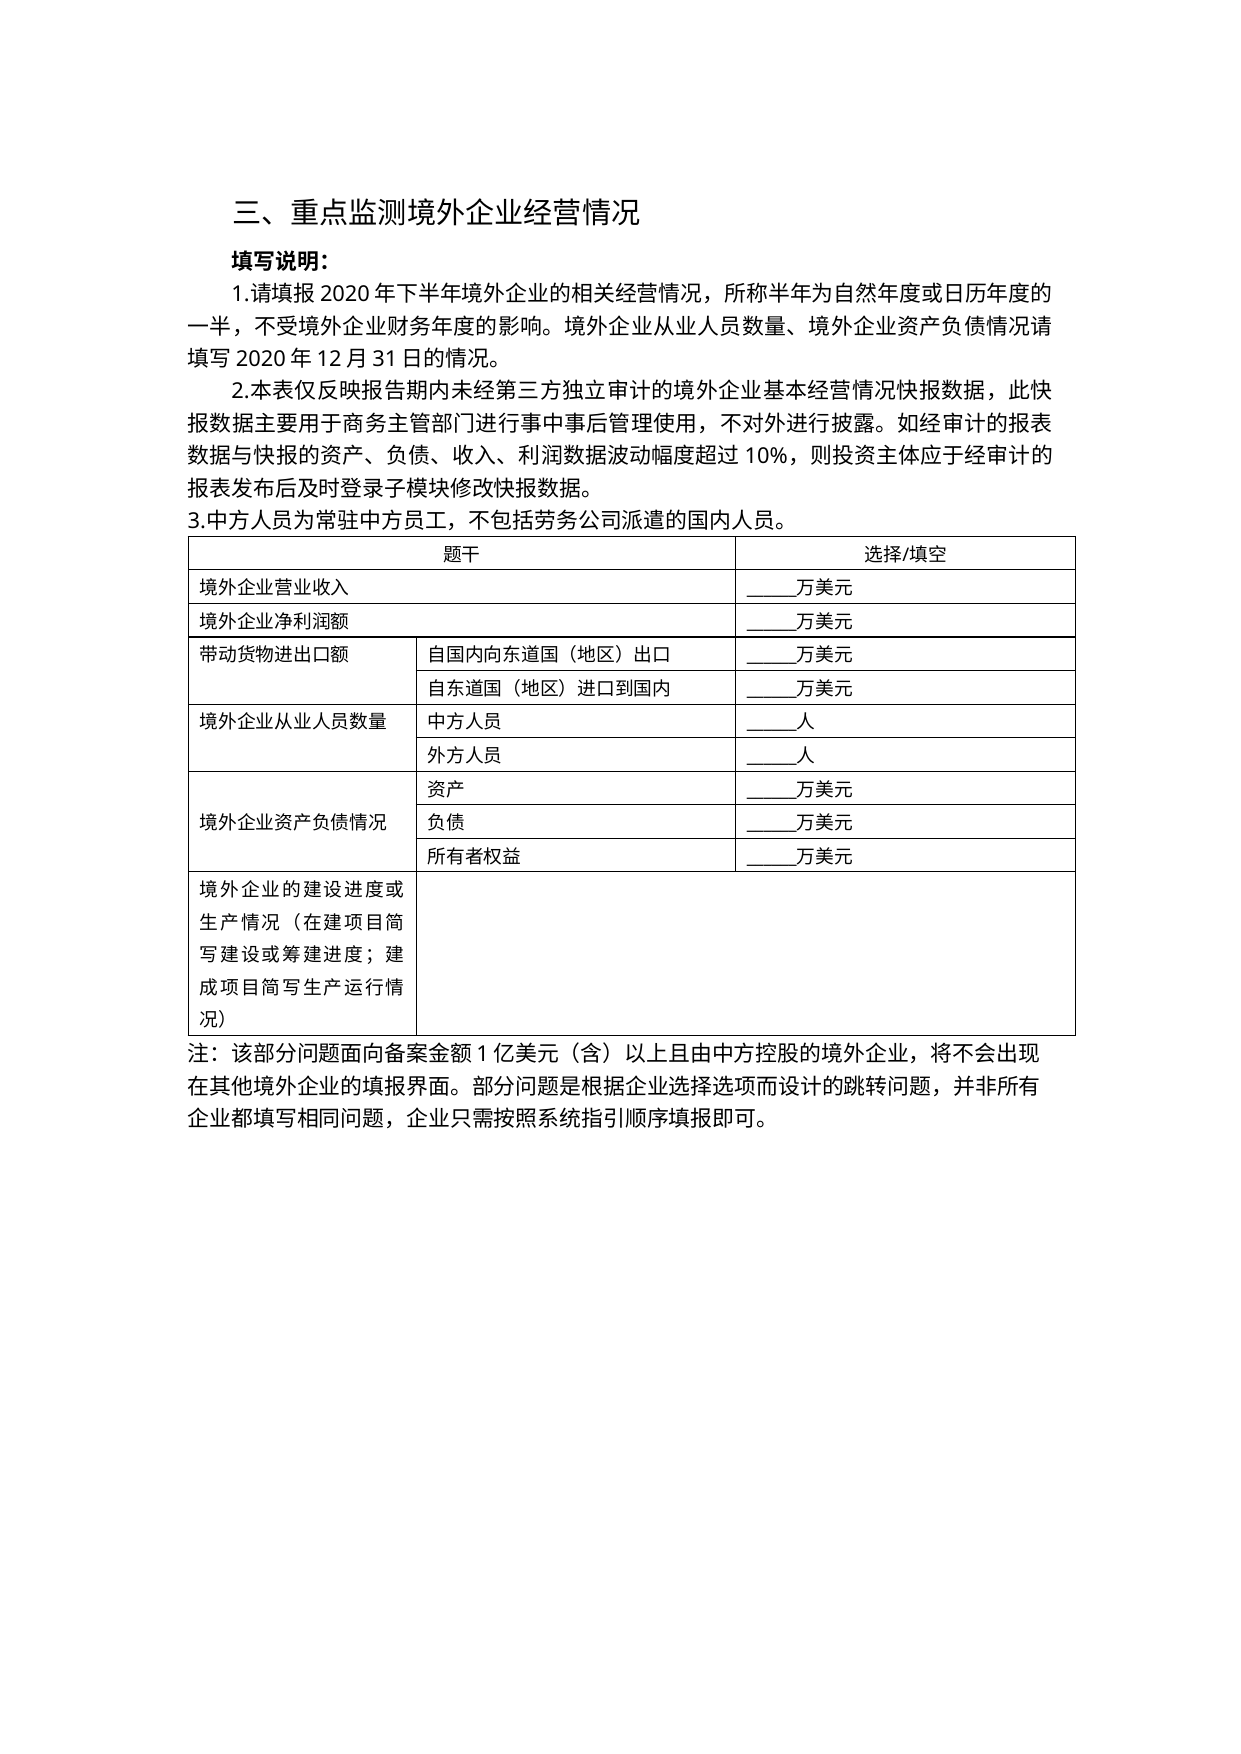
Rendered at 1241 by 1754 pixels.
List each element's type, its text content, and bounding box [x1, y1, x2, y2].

table_header 选择/填空 [736, 537, 1075, 569]
table_cell ______万美元 [736, 604, 1075, 636]
table_cell [417, 872, 1075, 1035]
table_cell 所有者权益 [417, 839, 735, 871]
table_header 题干 [189, 537, 735, 569]
table_cell ______万美元 [736, 839, 1075, 871]
table_cell 境外企业的建设进度或生产情况（在建项目简写建设或筹建进度；建成项目简写生产运行情况） [189, 872, 416, 1035]
table_cell 负债 [417, 805, 735, 838]
table_cell 带动货物进出口额 [189, 638, 416, 703]
table_cell 自国内向东道国（地区）出口 [417, 638, 735, 670]
table_cell 外方人员 [417, 738, 735, 771]
text 填写说明： [187, 243, 1053, 276]
table_cell 境外企业营业收入 [189, 570, 735, 603]
table_cell 境外企业从业人员数量 [189, 705, 416, 771]
text 3.中方人员为常驻中方员工，不包括劳务公司派遣的国内人员。 [187, 503, 1053, 536]
table_cell ______万美元 [736, 671, 1075, 703]
text 1.请填报2020年下半年境外企业的相关经营情况，所称半年为自然年度或日历年度的一半，不受境外企业财务年度的影响。境外企业从业人员数量、境外企业资产负债情况请填写2020年12月31日的情况。 [187, 276, 1053, 373]
text 三、重点监测境外企业经营情况 [187, 178, 1053, 243]
table_cell 境外企业资产负债情况 [189, 772, 416, 871]
text 2.本表仅反映报告期内未经第三方独立审计的境外企业基本经营情况快报数据，此快报数据主要用于商务主管部门进行事中事后管理使用，不对外进行披露。如经审计的报表数据与快报的资产、负债、收入、利润数据波动幅度超过10%，则投资主体应于经审计的报表发布后及时登录子模块修改快报数据。 [187, 373, 1053, 503]
table_cell ______万美元 [736, 570, 1075, 603]
table_cell 中方人员 [417, 705, 735, 737]
table_cell 资产 [417, 772, 735, 804]
table_cell ______万美元 [736, 772, 1075, 804]
table_cell ______人 [736, 738, 1075, 771]
table_cell ______万美元 [736, 638, 1075, 670]
table_cell ______万美元 [736, 805, 1075, 838]
table_cell 自东道国（地区）进口到国内 [417, 671, 735, 703]
text 注：该部分问题面向备案金额1亿美元（含）以上且由中方控股的境外企业，将不会出现在其他境外企业的填报界面。部分问题是根据企业选择选项而设计的跳转问题，并非所有企业都填写相同问题，企业只需按照系统指引顺序填报即可。 [187, 1036, 1053, 1133]
table_cell 境外企业净利润额 [189, 604, 735, 636]
table_cell ______人 [736, 705, 1075, 737]
